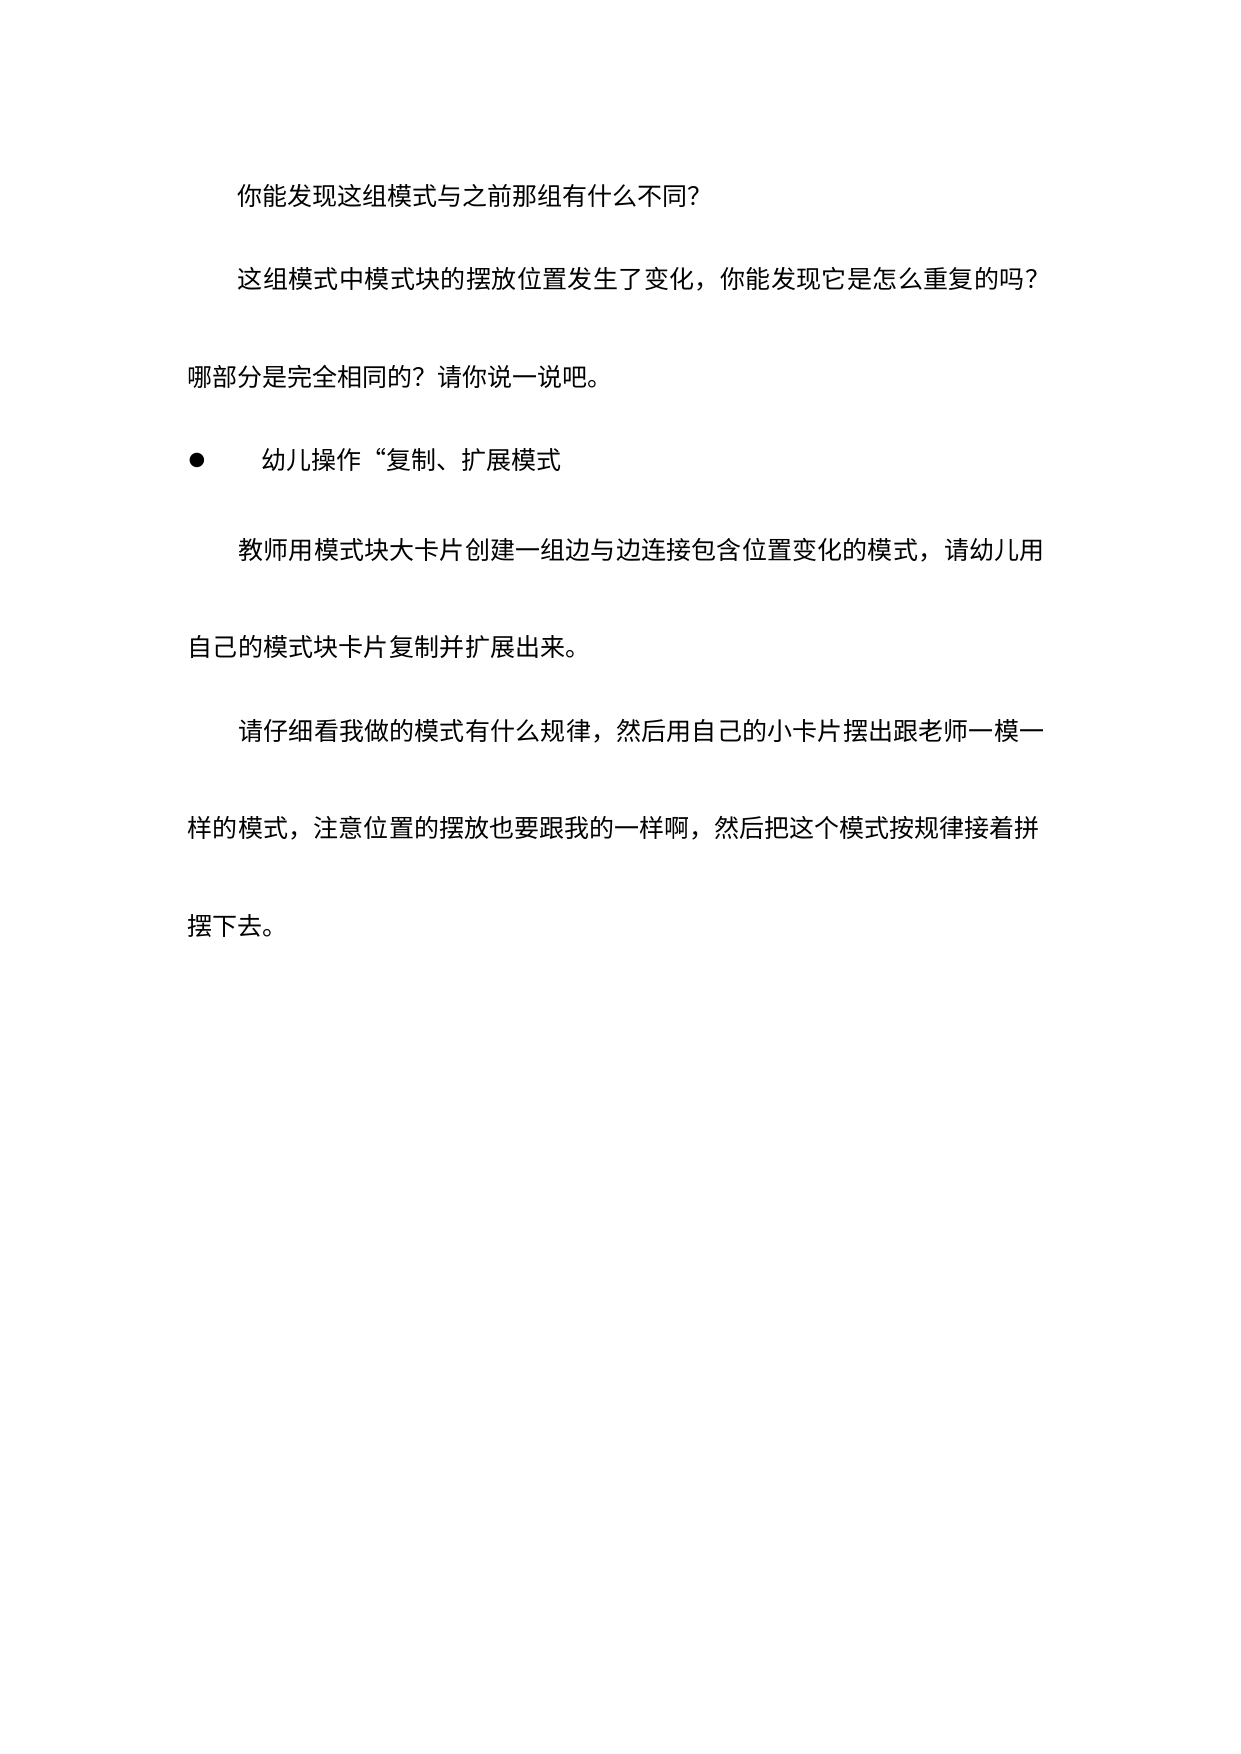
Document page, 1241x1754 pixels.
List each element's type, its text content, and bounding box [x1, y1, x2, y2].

text 这组模式中模式块的摆放位置发生了变化，你能发现它是怎么重复的吗？哪部分是完全相同的？请你说一说吧。 [187, 245, 1053, 408]
text 教师用模式块大卡片创建一组边与边连接包含位置变化的模式，请幼儿用自己的模式块卡片复制并扩展出来。 [187, 516, 1053, 678]
text 你能发现这组模式与之前那组有什么不同？ [187, 162, 1053, 227]
text 请仔细看我做的模式有什么规律，然后用自己的小卡片摆出跟老师一模一样的模式，注意位置的摆放也要跟我的一样啊，然后把这个模式按规律接着拼摆下去。 [187, 697, 1053, 957]
list 幼儿操作“复制、扩展模式 [187, 426, 1053, 491]
